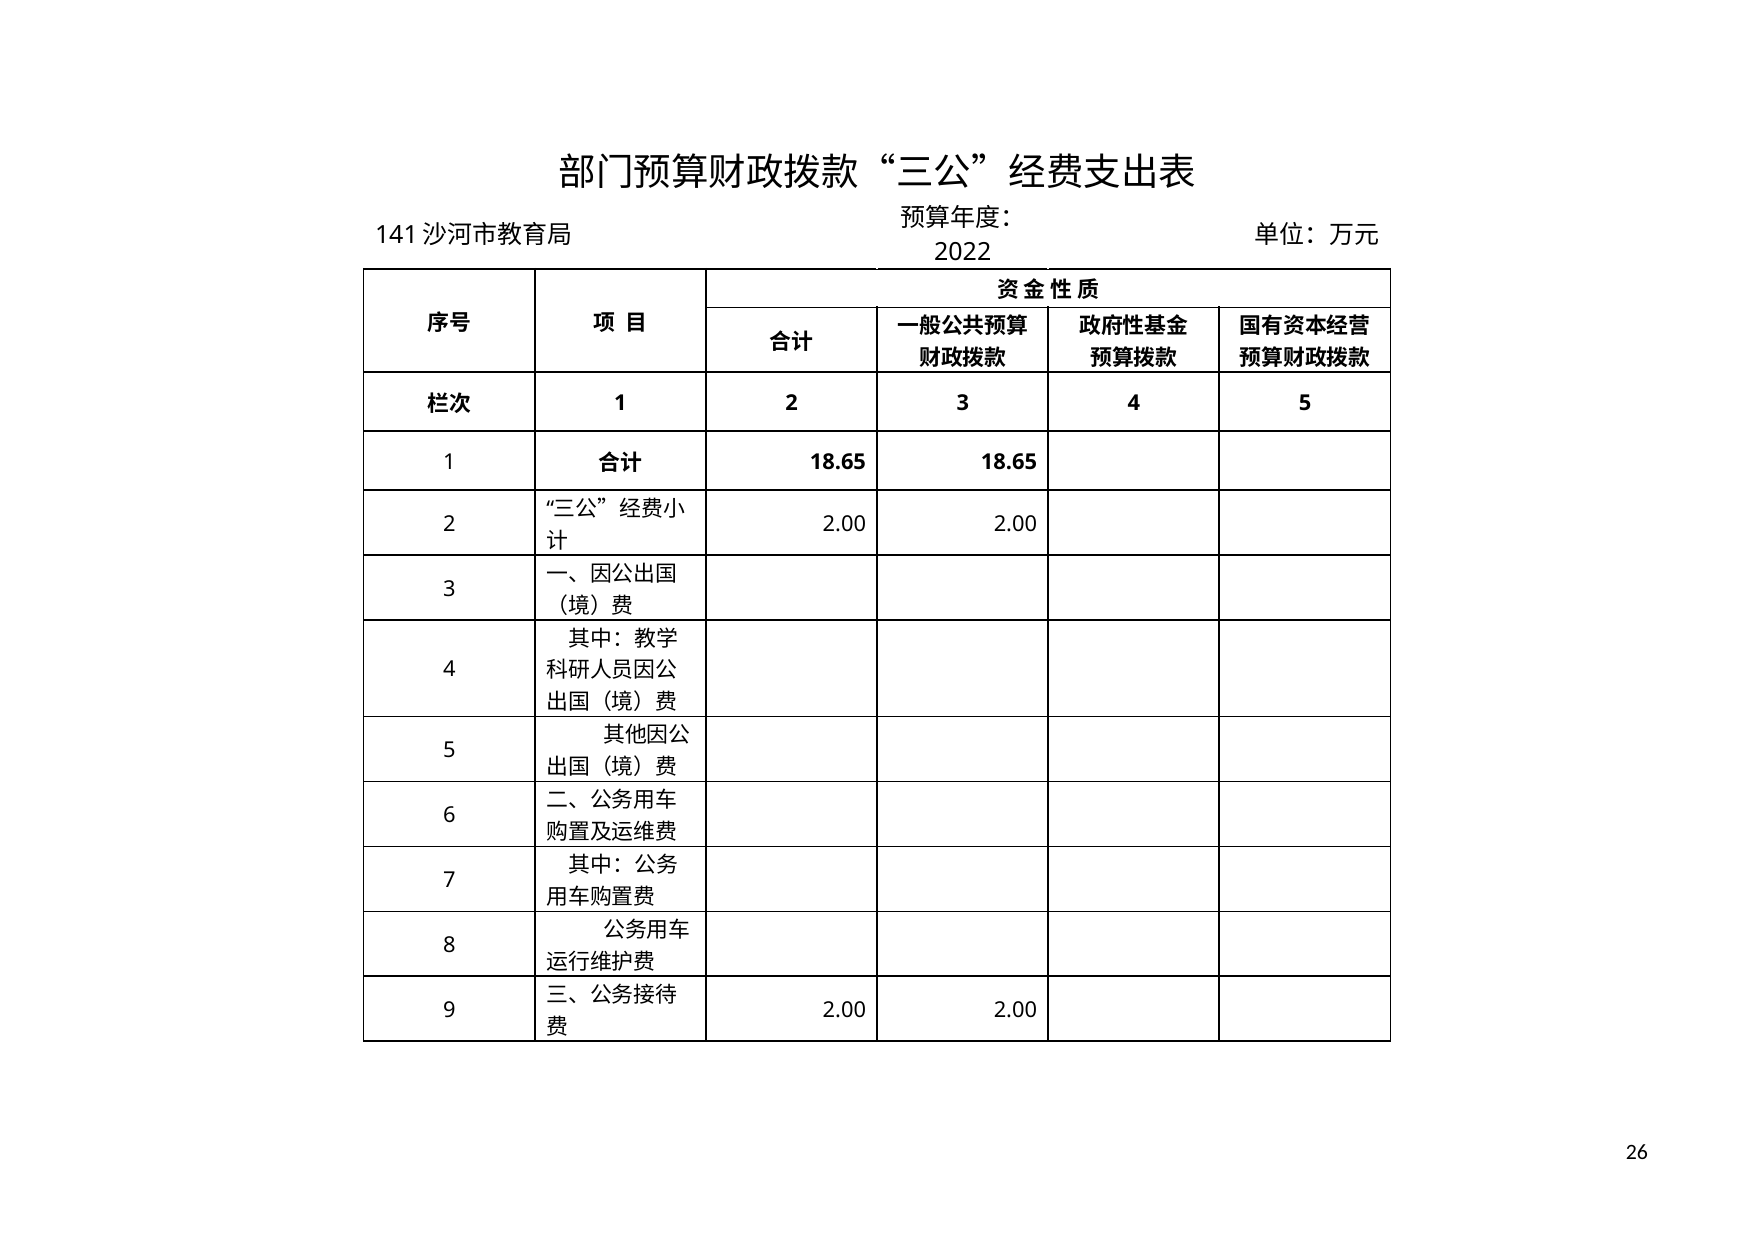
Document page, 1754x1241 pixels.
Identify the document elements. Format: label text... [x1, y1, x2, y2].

table_cell 2.00 [878, 977, 1047, 1040]
table_cell 7 [364, 847, 534, 911]
table_cell 1 [536, 373, 705, 430]
table_cell [1220, 782, 1390, 846]
table_cell [1049, 847, 1218, 911]
table_cell “三公”经费小计 [536, 491, 705, 554]
table_cell 1 [364, 432, 534, 489]
table_cell [878, 847, 1047, 911]
table_cell 5 [1220, 373, 1390, 430]
table_cell [707, 621, 876, 716]
table_cell [878, 621, 1047, 716]
table_cell 8 [364, 912, 534, 975]
table_cell [1049, 782, 1218, 846]
table_cell [707, 912, 876, 975]
table_cell 公务用车运行维护费 [536, 912, 705, 975]
table_cell [1220, 491, 1390, 554]
table_cell [1220, 621, 1390, 716]
table_cell 其他因公出国（境）费 [536, 717, 705, 781]
table_cell [1220, 912, 1390, 975]
table_cell [1049, 912, 1218, 975]
table_cell [1220, 556, 1390, 619]
table_cell 资 金 性 质 [707, 270, 1390, 306]
table_cell 18.65 [707, 432, 876, 489]
table_header 单位：万元 [1049, 198, 1390, 268]
table_cell [707, 556, 876, 619]
table_cell [707, 782, 876, 846]
text 部门预算财政拨款“三公”经费支出表 [106, 142, 1648, 196]
table_cell 3 [364, 556, 534, 619]
table_cell [1049, 621, 1218, 716]
table_cell [1049, 977, 1218, 1040]
table_cell 4 [364, 621, 534, 716]
table_cell [878, 912, 1047, 975]
table_cell 9 [364, 977, 534, 1040]
table_cell 2.00 [878, 491, 1047, 554]
table_cell 2.00 [707, 977, 876, 1040]
table_cell 其中：教学科研人员因公出国（境）费 [536, 621, 705, 716]
table_cell [1049, 556, 1218, 619]
table_cell 序号 [364, 270, 534, 371]
table_cell [707, 847, 876, 911]
table_cell [878, 782, 1047, 846]
table_cell [1049, 491, 1218, 554]
table_cell 栏次 [364, 373, 534, 430]
table_cell 合计 [536, 432, 705, 489]
table_header 预算年度：2022 [878, 198, 1047, 268]
table_cell 其中：公务用车购置费 [536, 847, 705, 911]
table_header 141沙河市教育局 [364, 198, 876, 268]
table_cell 一、因公出国（境）费 [536, 556, 705, 619]
table_cell [1049, 717, 1218, 781]
table_cell 5 [364, 717, 534, 781]
table_cell [1220, 847, 1390, 911]
table_cell 三、公务接待费 [536, 977, 705, 1040]
table_cell [1049, 432, 1218, 489]
table_cell [1220, 717, 1390, 781]
table_cell 6 [364, 782, 534, 846]
table_cell 合计 [707, 308, 876, 371]
table_cell 3 [878, 373, 1047, 430]
table_cell [878, 556, 1047, 619]
table_cell [1220, 432, 1390, 489]
table_cell 一般公共预算 财政拨款 [878, 308, 1047, 371]
table_cell 国有资本经营 预算财政拨款 [1220, 308, 1390, 371]
table_cell 项 目 [536, 270, 705, 371]
table_cell 政府性基金 预算拨款 [1049, 308, 1218, 371]
table_cell [1220, 977, 1390, 1040]
table_cell 2 [707, 373, 876, 430]
table_cell 二、公务用车购置及运维费 [536, 782, 705, 846]
table_cell [707, 717, 876, 781]
table_cell 2 [364, 491, 534, 554]
table_cell [878, 717, 1047, 781]
table_cell 4 [1049, 373, 1218, 430]
table_cell 18.65 [878, 432, 1047, 489]
table_cell 2.00 [707, 491, 876, 554]
